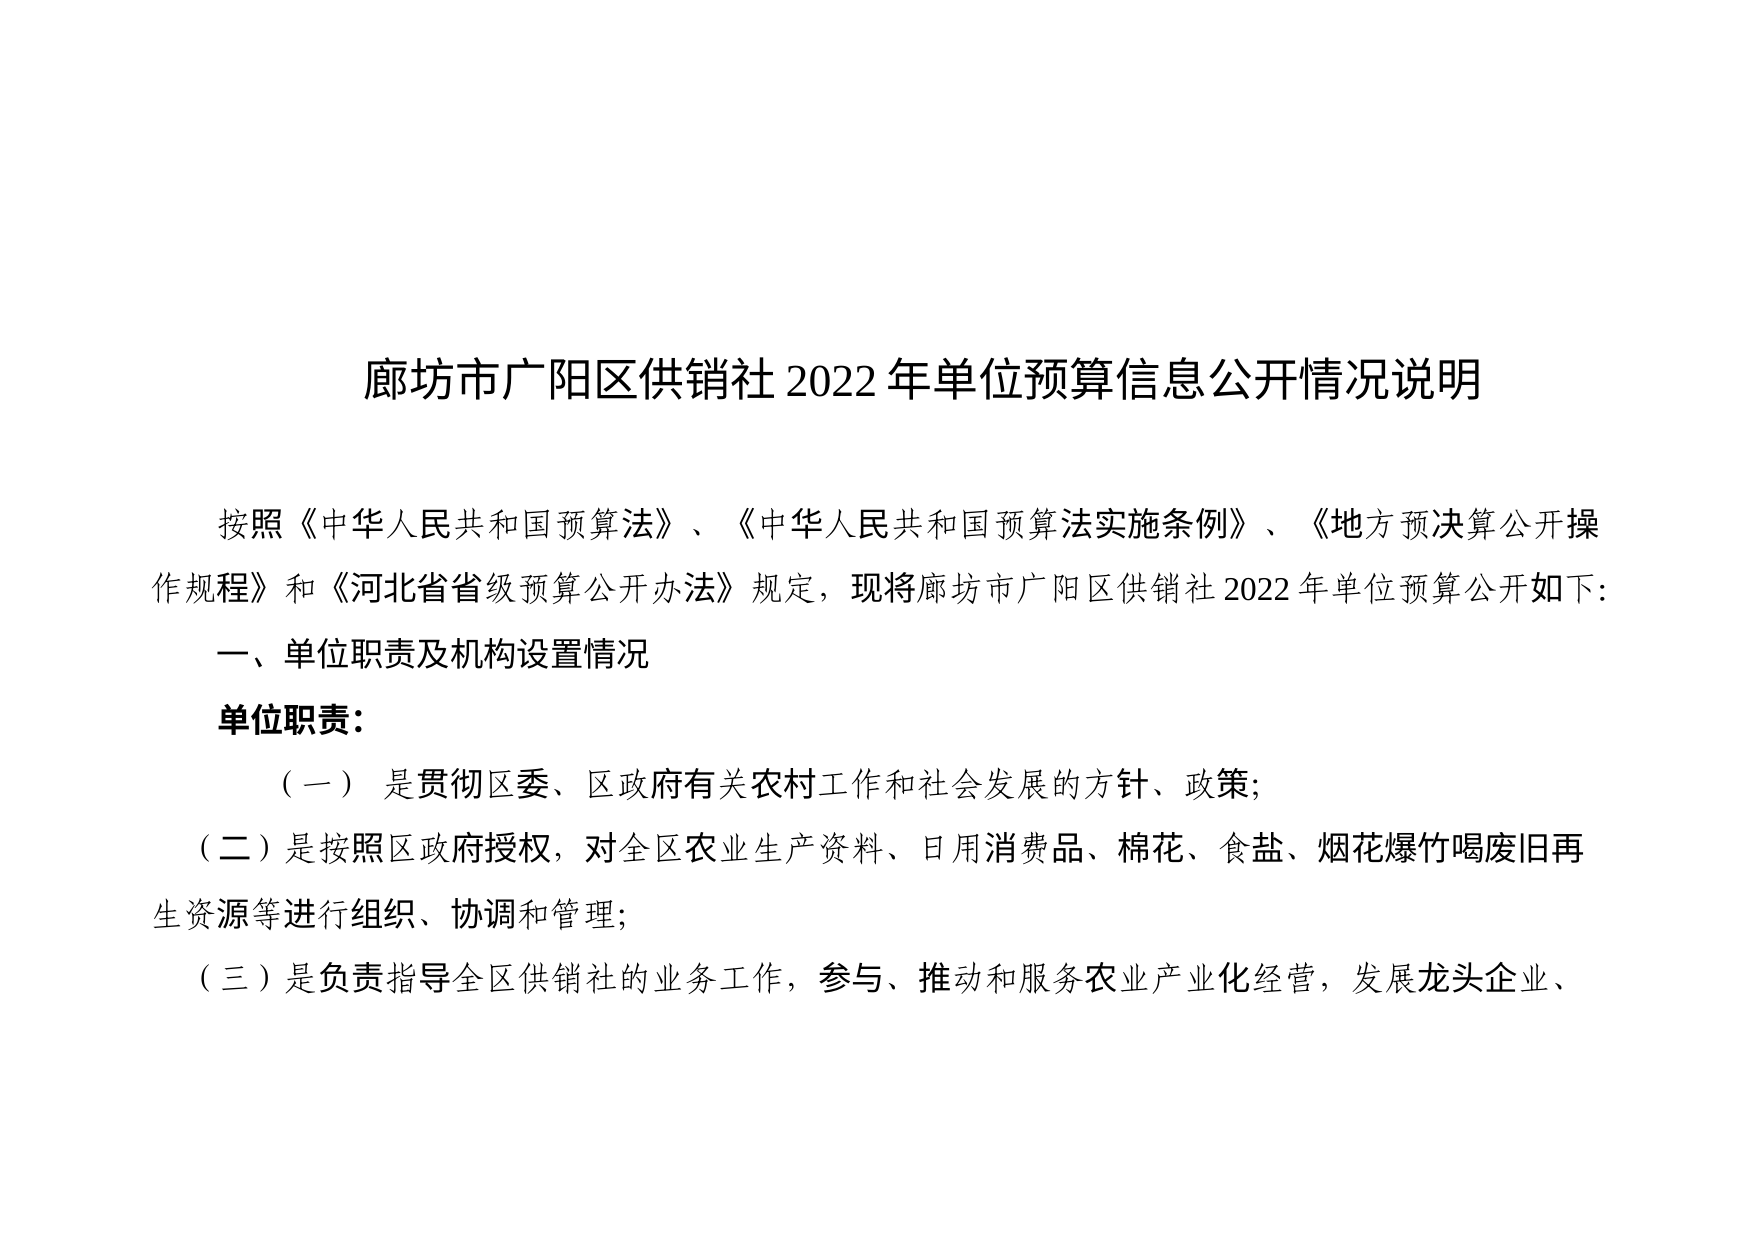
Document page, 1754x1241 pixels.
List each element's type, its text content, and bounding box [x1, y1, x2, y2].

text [150, 750, 1604, 1010]
text 廊坊市广阳区供销社2022年单位预算信息公开情况说明 [150, 328, 1604, 425]
text 单位职责： [150, 685, 1604, 750]
text 一、单位职责及机构设置情况 [150, 620, 1604, 685]
text 按照《中华人民共和国预算法》、《中华人民共和国预算法实施条例》、《地方预决算公开操作规程》和《河北省省级预算公开办法》规定，现将廊坊市广阳区供销社2022年单位预算公开如下： [150, 490, 1604, 620]
